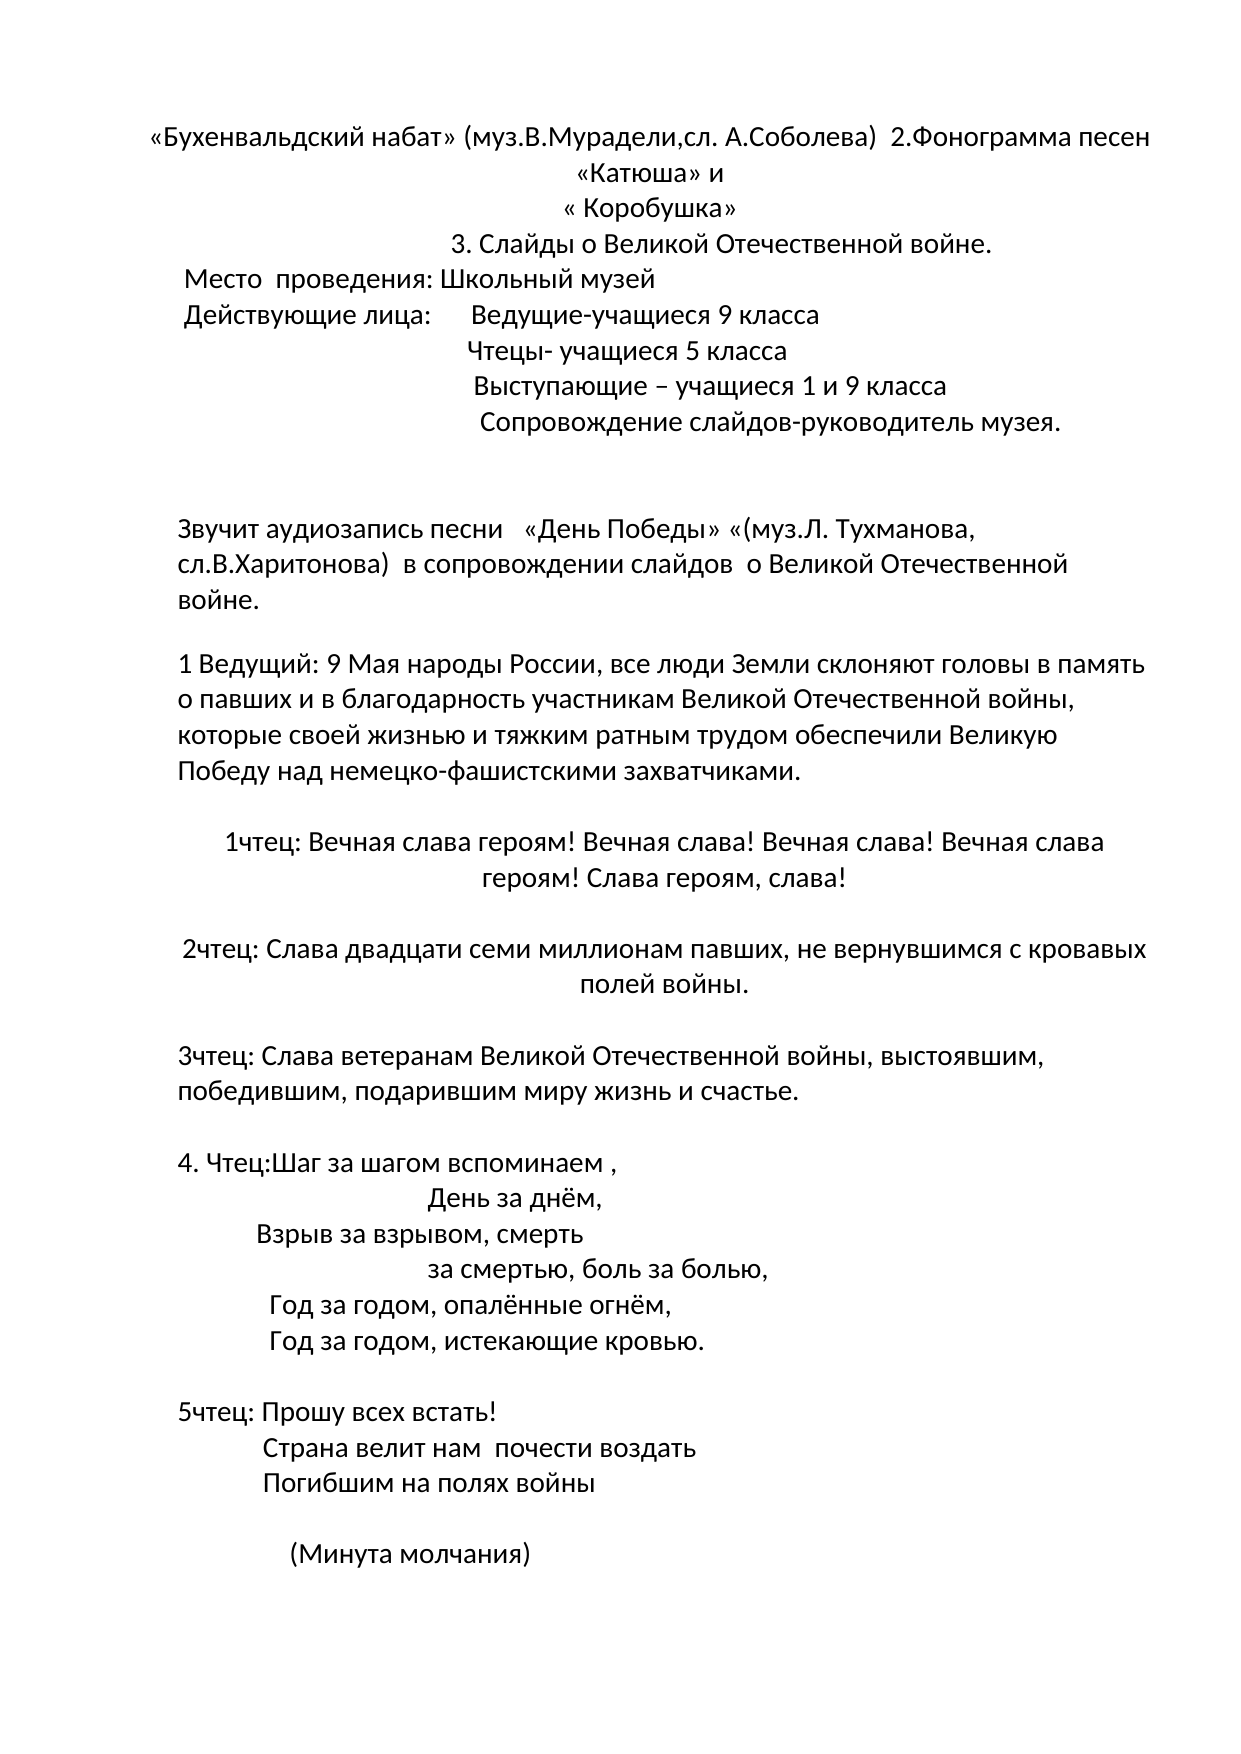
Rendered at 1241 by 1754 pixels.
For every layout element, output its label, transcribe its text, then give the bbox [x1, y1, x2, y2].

text 1 Ведущий: 9 Мая народы России, все люди Земли склоняют головы в память о павших и в благодарность участникам Великой Отечественной войны, которые своей жизнью и тяжким ратным трудом обеспечили Великую Победу над немецко-фашистскими захватчиками. [177, 645, 1152, 787]
text 1чтец: Вечная слава героям! Вечная слава! Вечная слава! Вечная слава героям! Слава героям, слава! [177, 823, 1152, 894]
text Действующие лица: Ведущие-учащиеся 9 класса [177, 296, 1152, 332]
text Чтецы- учащиеся 5 класса [177, 332, 1152, 367]
text Год за годом, опалённые огнём, [177, 1286, 1152, 1322]
text 4. Чтец:Шаг за шагом вспоминаем , [177, 1144, 1152, 1179]
text Место проведения: Школьный музей [177, 261, 1152, 296]
text 3. Слайды о Великой Отечественной войне. [148, 225, 1152, 261]
text 5чтец: Прошу всех встать! [177, 1393, 1152, 1429]
text (Минута молчания) [177, 1536, 1152, 1571]
text Погибшим на полях войны [177, 1464, 1152, 1500]
text Звучит аудиозапись песни «День Победы» «(муз.Л. Тухманова, сл.В.Харитонова) в сопровождении слайдов о Великой Отечественной войне. [177, 510, 1152, 617]
text Выступающие – учащиеся 1 и 9 класса [177, 367, 1152, 403]
text День за днём, [177, 1179, 1152, 1215]
text 2чтец: Слава двадцати семи миллионам павших, не вернувшимся с кровавых полей войны. [177, 930, 1152, 1001]
text Взрыв за взрывом, смерть [177, 1215, 1152, 1251]
text за смертью, боль за болью, [177, 1251, 1152, 1286]
text Сопровождение слайдов-руководитель музея. [177, 403, 1152, 439]
text «Бухенвальдский набат» (муз.В.Мурадели,сл. А.Соболева) 2.Фонограмма песен «Катюша» и « Коробушка» [148, 118, 1152, 225]
text Год за годом, истекающие кровью. [177, 1322, 1152, 1357]
text Страна велит нам почести воздать [177, 1429, 1152, 1464]
text 3чтец: Слава ветеранам Великой Отечественной войны, выстоявшим, победившим, подарившим миру жизнь и счастье. [177, 1037, 1152, 1108]
